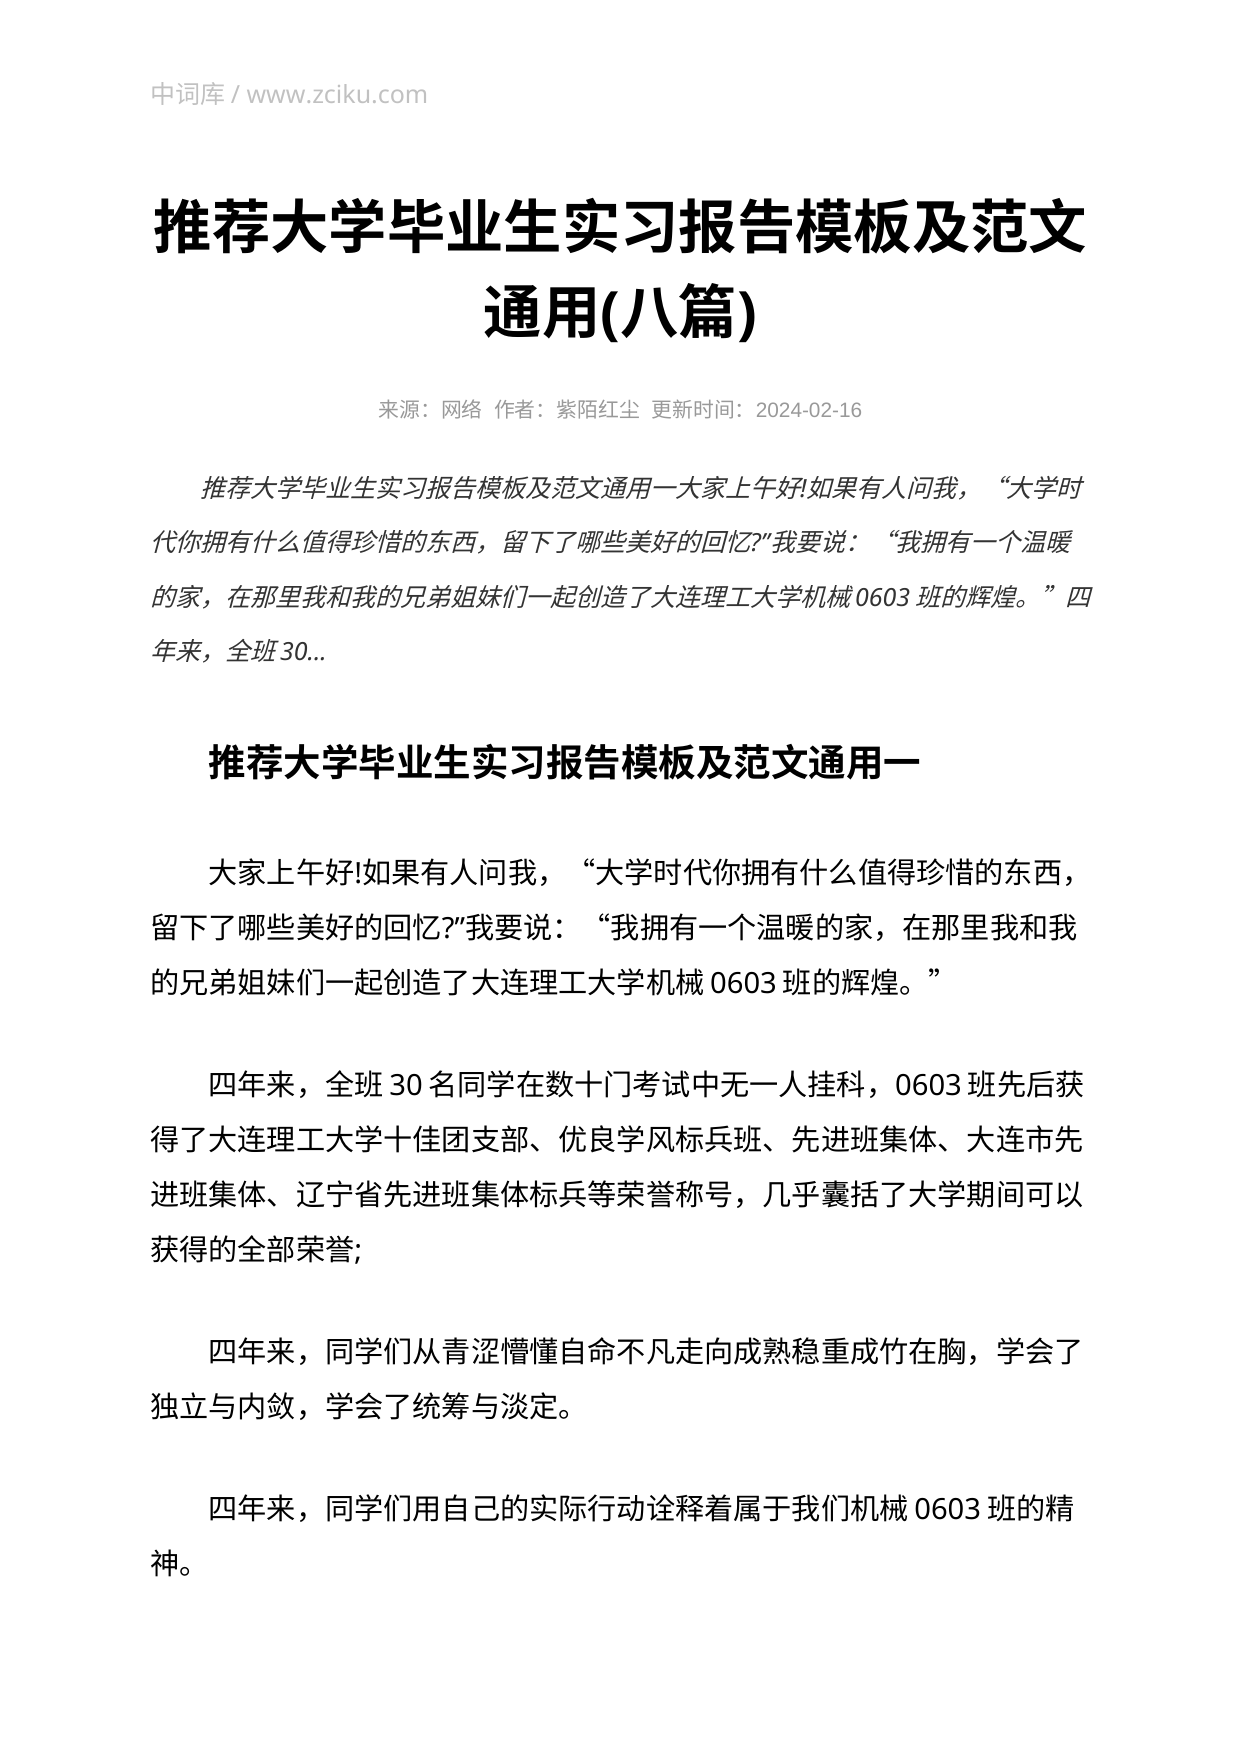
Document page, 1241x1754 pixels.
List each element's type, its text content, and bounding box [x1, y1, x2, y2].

text 四年来，同学们用自己的实际行动诠释着属于我们机械0603班的精神。 [150, 1485, 1090, 1583]
text 四年来，同学们从青涩懵懂自命不凡走向成熟稳重成竹在胸，学会了独立与内敛，学会了统筹与淡定。 [150, 1329, 1090, 1426]
text 来源：网络 作者：紫陌红尘 更新时间：2024-02-16 [150, 397, 1090, 421]
text 推荐大学毕业生实习报告模板及范文通用一大家上午好!如果有人问我，“大学时代你拥有什么值得珍惜的东西，留下了哪些美好的回忆?”我要说：“我拥有一个温暖的家，在那里我和我的兄弟姐妹们一起创造了大连理工大学机械0603班的辉煌。”四年来，全班30... [150, 468, 1090, 668]
text 四年来，全班30名同学在数十门考试中无一人挂科，0603班先后获得了大连理工大学十佳团支部、优良学风标兵班、先进班集体、大连市先进班集体、辽宁省先进班集体标兵等荣誉称号，几乎囊括了大学期间可以获得的全部荣誉; [150, 1062, 1090, 1269]
subtitle 推荐大学毕业生实习报告模板及范文通用(八篇) [150, 181, 1090, 351]
text 推荐大学毕业生实习报告模板及范文通用一 [150, 733, 1090, 787]
text 大家上午好!如果有人问我，“大学时代你拥有什么值得珍惜的东西，留下了哪些美好的回忆?”我要说：“我拥有一个温暖的家，在那里我和我的兄弟姐妹们一起创造了大连理工大学机械0603班的辉煌。” [150, 850, 1090, 1002]
